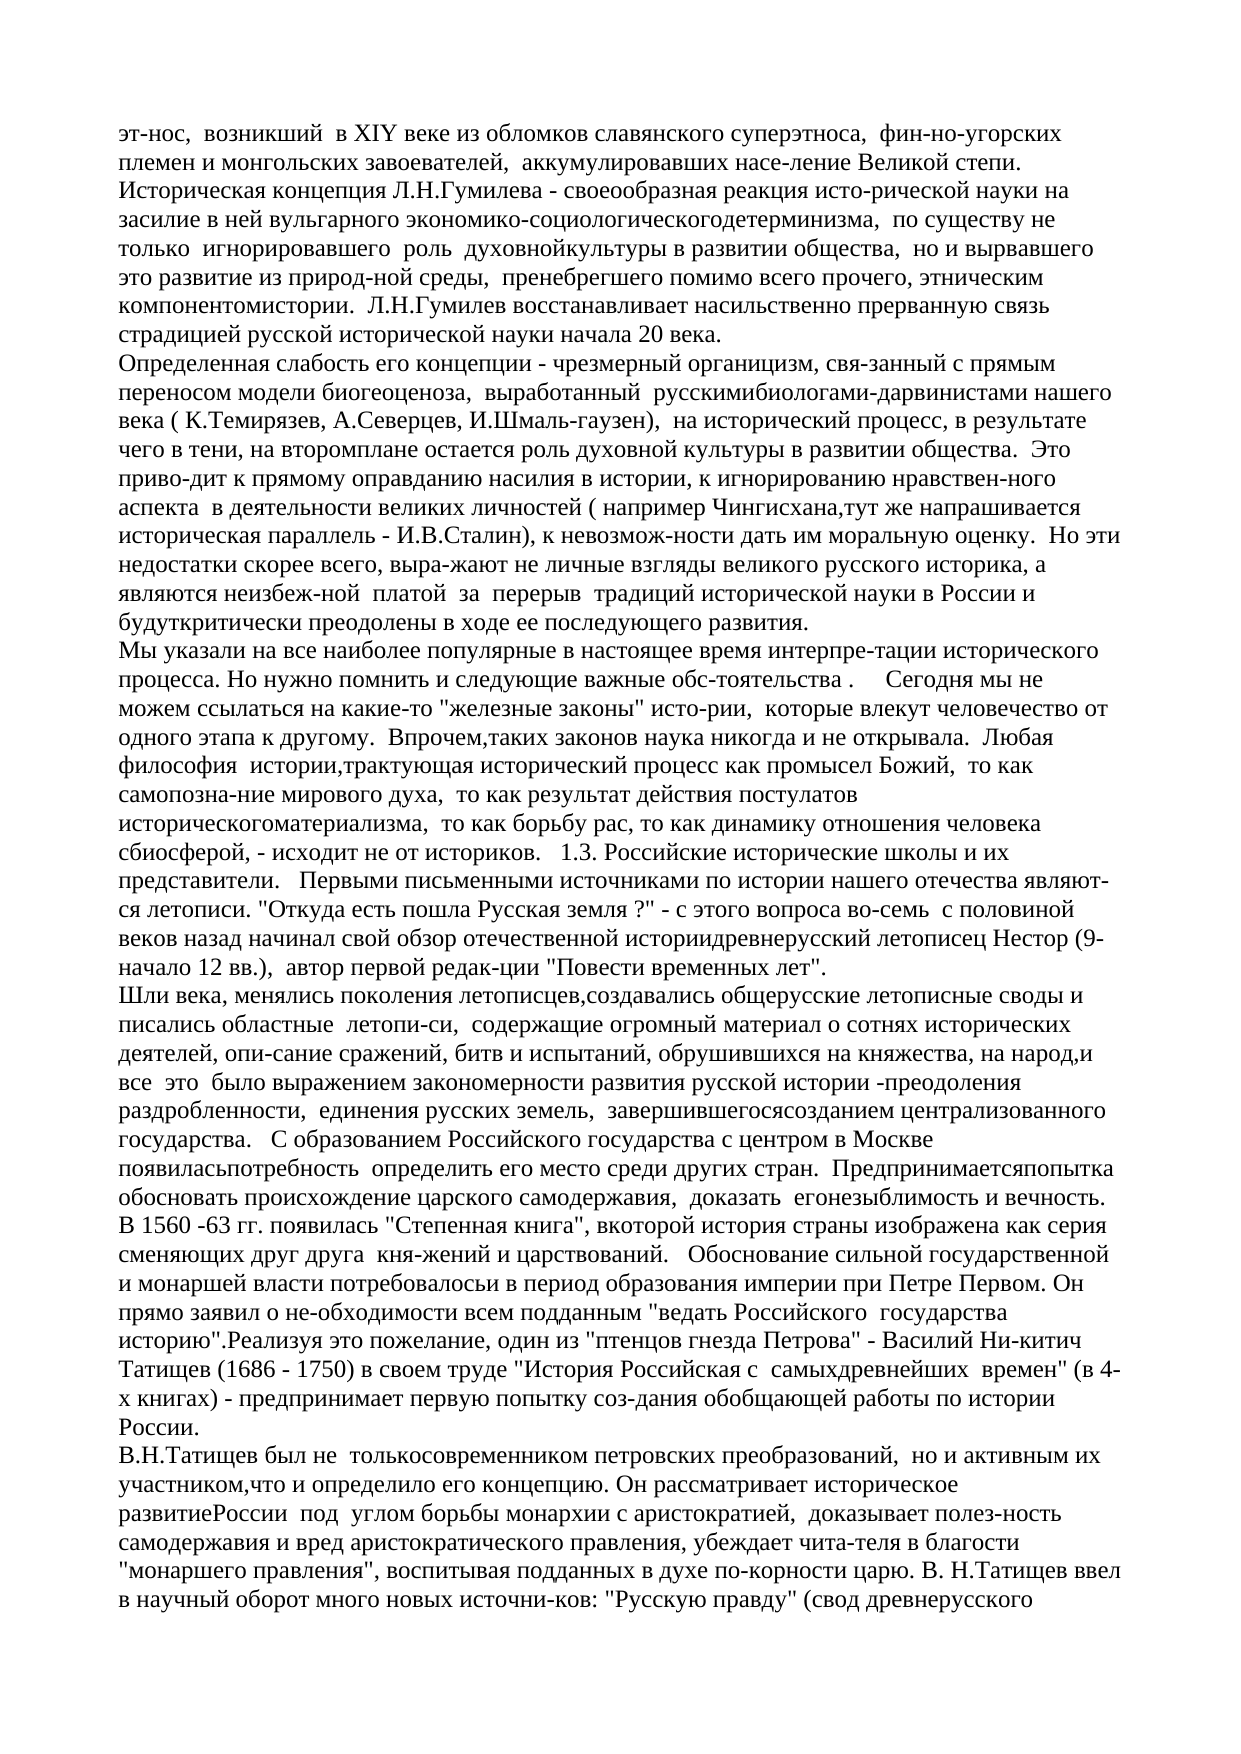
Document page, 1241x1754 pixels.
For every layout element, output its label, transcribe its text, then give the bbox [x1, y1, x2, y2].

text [118, 118, 1122, 348]
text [118, 1441, 1122, 1613]
text Мы указали на все наиболее популярные в настоящее время интерпре-тации исторического процесса. Но нужно помнить и следующие важные обс-тоятельства . Сегодня мы не можем ссылаться на какие-то "железные законы" исто-рии, которые влекут человечество от одного этапа к другому. Впрочем,таких законов наука никогда и не открывала. Любая философия истории,трактующая исторический процесс как промысел Божий, то как самопозна-ние мирового духа, то как результат действия постулатов историческогоматериализма, то как борьбу рас, то как динамику отношения человека сбиосферой, - исходит не от историков. 1.3. Российские исторические школы и их представители. Первыми письменными источниками по истории нашего отечества являют-ся летописи. "Откуда есть пошла Русская земля ?" - с этого вопроса во-семь с половиной веков назад начинал свой обзор отечественной историидревнерусский летописец Нестор (9-начало 12 вв.), автор первой редак-ции "Повести временных лет". [118, 636, 1122, 981]
text Шли века, менялись поколения летописцев,создавались общерусские летописные своды и писались областные летопи-си, содержащие огромный материал о сотнях исторических деятелей, опи-сание сражений, битв и испытаний, обрушившихся на княжества, на народ,и все это было выражением закономерности развития русской истории -преодоления раздробленности, единения русских земель, завершившегосясозданием централизованного государства. С образованием Российского государства с центром в Москве появиласьпотребность определить его место среди других стран. Предпринимаетсяпопытка обосновать происхождение царского самодержавия, доказать егонезыблимость и вечность. В 1560 -63 гг. появилась "Степенная книга", вкоторой история страны изображена как серия сменяющих друг друга кня-жений и царствований. Обоснование сильной государственной и монаршей власти потребовалосьи в период образования империи при Петре Первом. Он прямо заявил о не-обходимости всем подданным "ведать Российского государства историю".Реализуя это пожелание, один из "птенцов гнезда Петрова" - Василий Ни-китич Татищев (1686 - 1750) в своем труде "История Российская с самыхдревнейших времен" (в 4-х книгах) - предпринимает первую попытку соз-дания обобщающей работы по истории России. [118, 981, 1122, 1441]
text Определенная слабость его концепции - чрезмерный органицизм, свя-занный с прямым переносом модели биогеоценоза, выработанный русскимибиологами-дарвинистами нашего века ( К.Темирязев, А.Северцев, И.Шмаль-гаузен), на исторический процесс, в результате чего в тени, на второмплане остается роль духовной культуры в развитии общества. Это приво-дит к прямому оправданию насилия в истории, к игнорированию нравствен-ного аспекта в деятельности великих личностей ( например Чингисхана,тут же напрашивается историческая параллель - И.В.Сталин), к невозмож-ности дать им моральную оценку. Но эти недостатки скорее всего, выра-жают не личные взгляды великого русского историка, а являются неизбеж-ной платой за перерыв традиций исторической науки в России и будуткритически преодолены в ходе ее последующего развития. [118, 348, 1122, 636]
